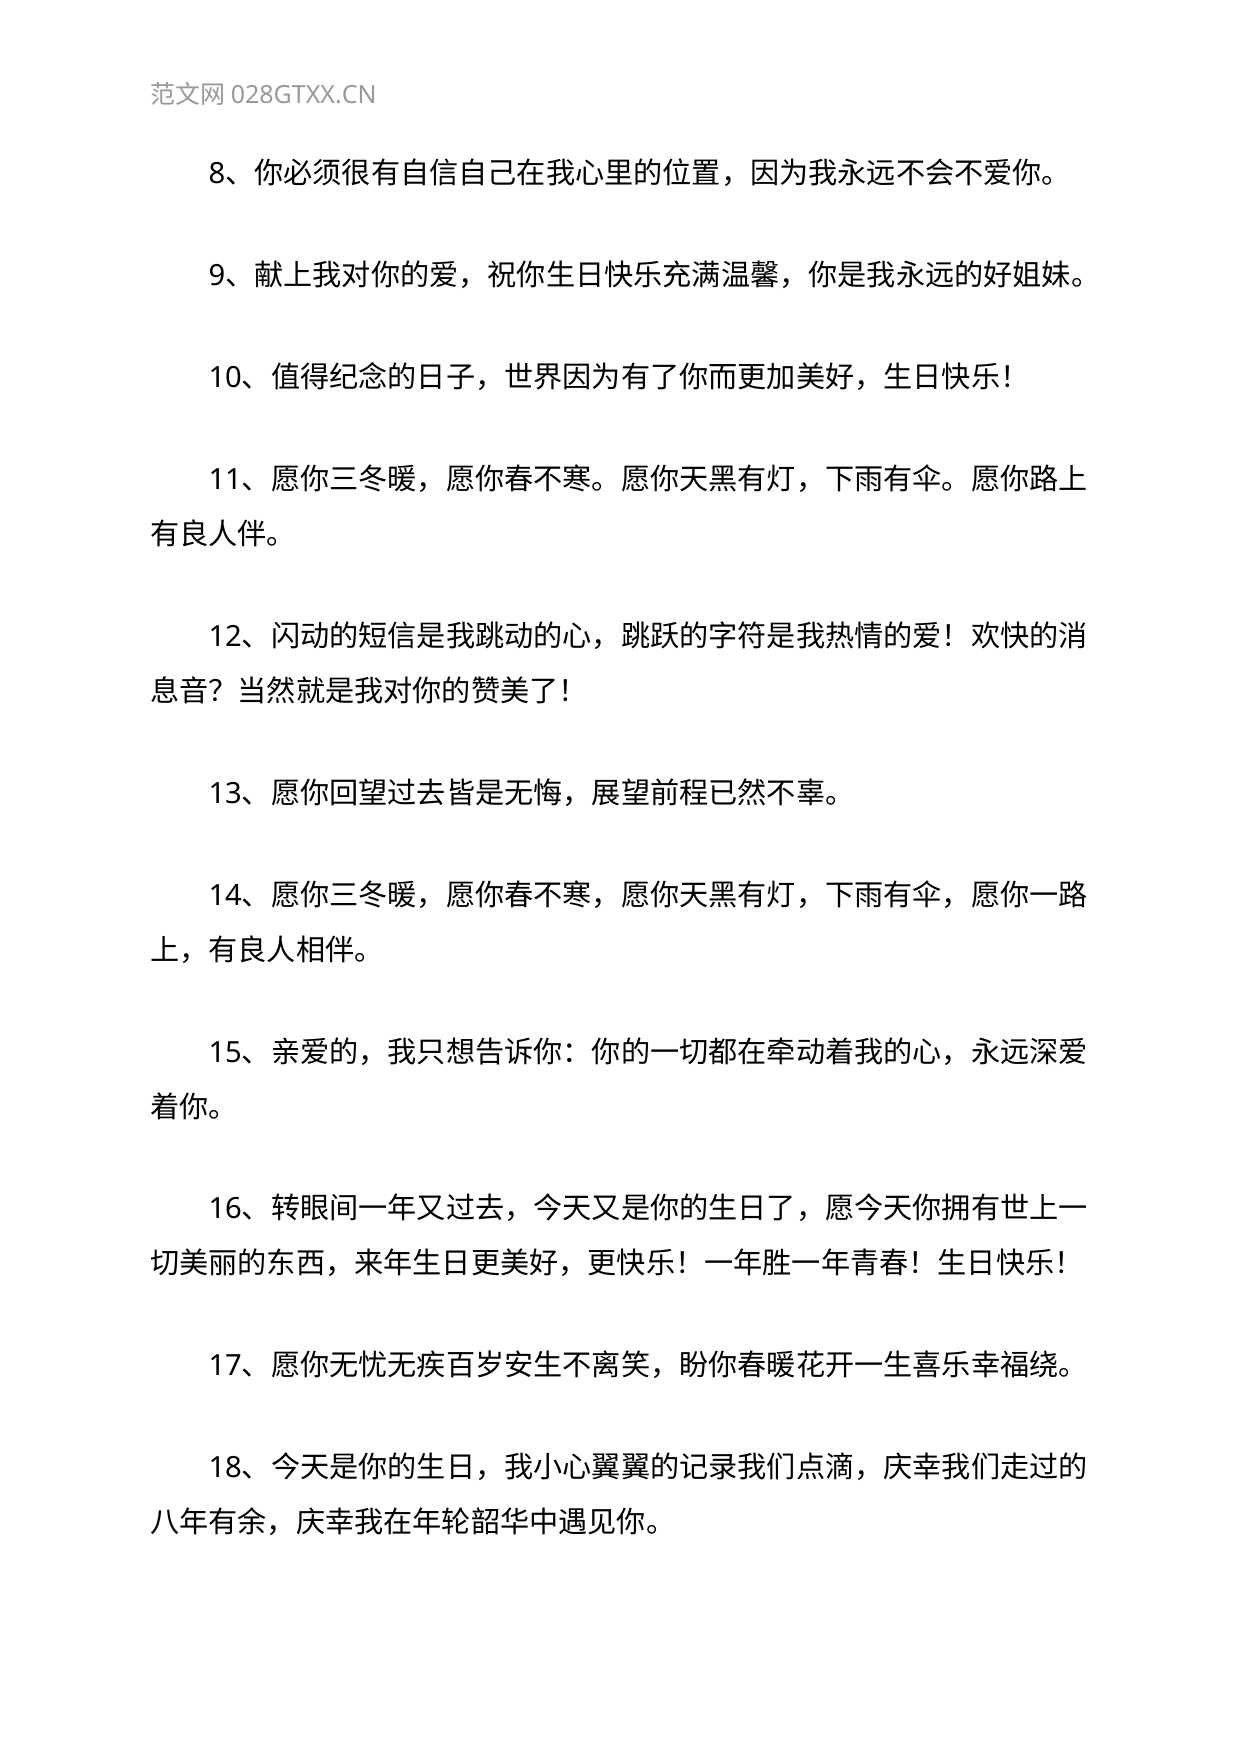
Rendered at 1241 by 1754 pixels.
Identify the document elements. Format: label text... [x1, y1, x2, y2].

text 13、愿你回望过去皆是无悔，展望前程已然不辜。 [150, 769, 1090, 812]
text 8、你必须很有自信自己在我心里的位置，因为我永远不会不爱你。 [150, 150, 1090, 192]
text 16、转眼间一年又过去，今天又是你的生日了，愿今天你拥有世上一切美丽的东西，来年生日更美好，更快乐！一年胜一年青春！生日快乐！ [150, 1185, 1090, 1282]
text 12、闪动的短信是我跳动的心，跳跃的字符是我热情的爱！欢快的消息音？当然就是我对你的赞美了！ [150, 613, 1090, 710]
text 17、愿你无忧无疾百岁安生不离笑，盼你春暖花开一生喜乐幸福绕。 [150, 1342, 1090, 1384]
text 18、今天是你的生日，我小心翼翼的记录我们点滴，庆幸我们走过的八年有余，庆幸我在年轮韶华中遇见你。 [150, 1444, 1090, 1541]
text 10、值得纪念的日子，世界因为有了你而更加美好，生日快乐！ [150, 354, 1090, 396]
text 9、献上我对你的爱，祝你生日快乐充满温馨，你是我永远的好姐妹。 [150, 252, 1090, 294]
text 14、愿你三冬暖，愿你春不寒，愿你天黑有灯，下雨有伞，愿你一路上，有良人相伴。 [150, 871, 1090, 969]
text 11、愿你三冬暖，愿你春不寒。愿你天黑有灯，下雨有伞。愿你路上有良人伴。 [150, 456, 1090, 553]
text 15、亲爱的，我只想告诉你：你的一切都在牵动着我的心，永远深爱着你。 [150, 1028, 1090, 1126]
